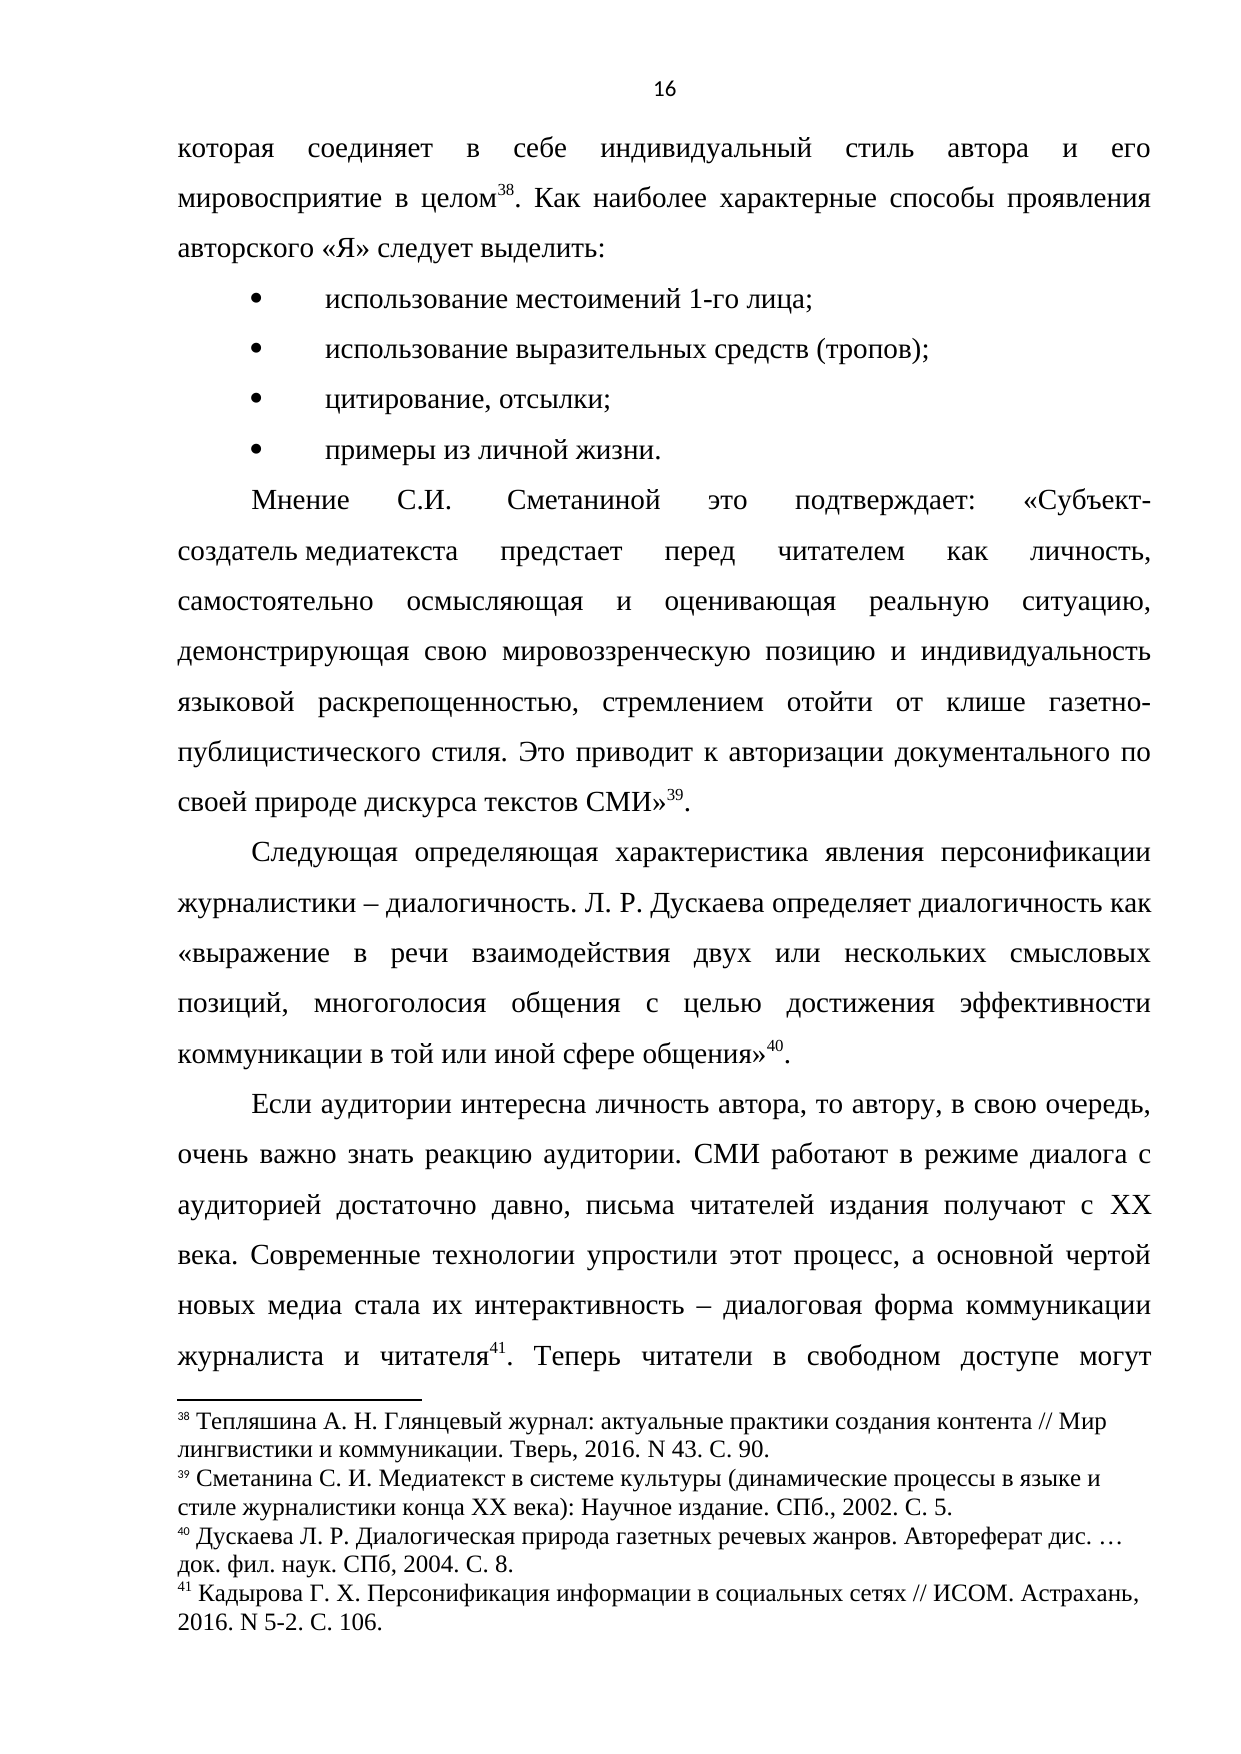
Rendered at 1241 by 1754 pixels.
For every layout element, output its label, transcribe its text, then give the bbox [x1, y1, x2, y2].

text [177, 130, 1152, 264]
list цитирование, отсылки; [177, 382, 1152, 415]
text Следующая определяющая характеристика явления персонификации журналистики – диалогичность. Л. Р. Дускаева определяет диалогичность как «выражение в речи взаимодействия двух или нескольких смысловых позиций, многоголосия общения с целью достижения эффективности коммуникации в той или иной сфере общения». [177, 834, 1152, 1069]
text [177, 1086, 1152, 1371]
text Мнение С.И. Сметаниной это подтверждает: «Субъект-создатель медиатекста предстает перед читателем как личность, самостоятельно осмысляющая и оценивающая реальную ситуацию, демонстрирующая свою мировоззренческую позицию и индивидуальность языковой раскрепощенностью, стремлением отойти от клише газетно-публицистического стиля. Это приводит к авторизации документального по своей природе дискурса текстов СМИ». [177, 482, 1152, 818]
list использование выразительных средств (тропов); [177, 331, 1152, 365]
list использование местоимений 1-го лица; [177, 281, 1152, 314]
list примеры из личной жизни. [177, 432, 1152, 466]
